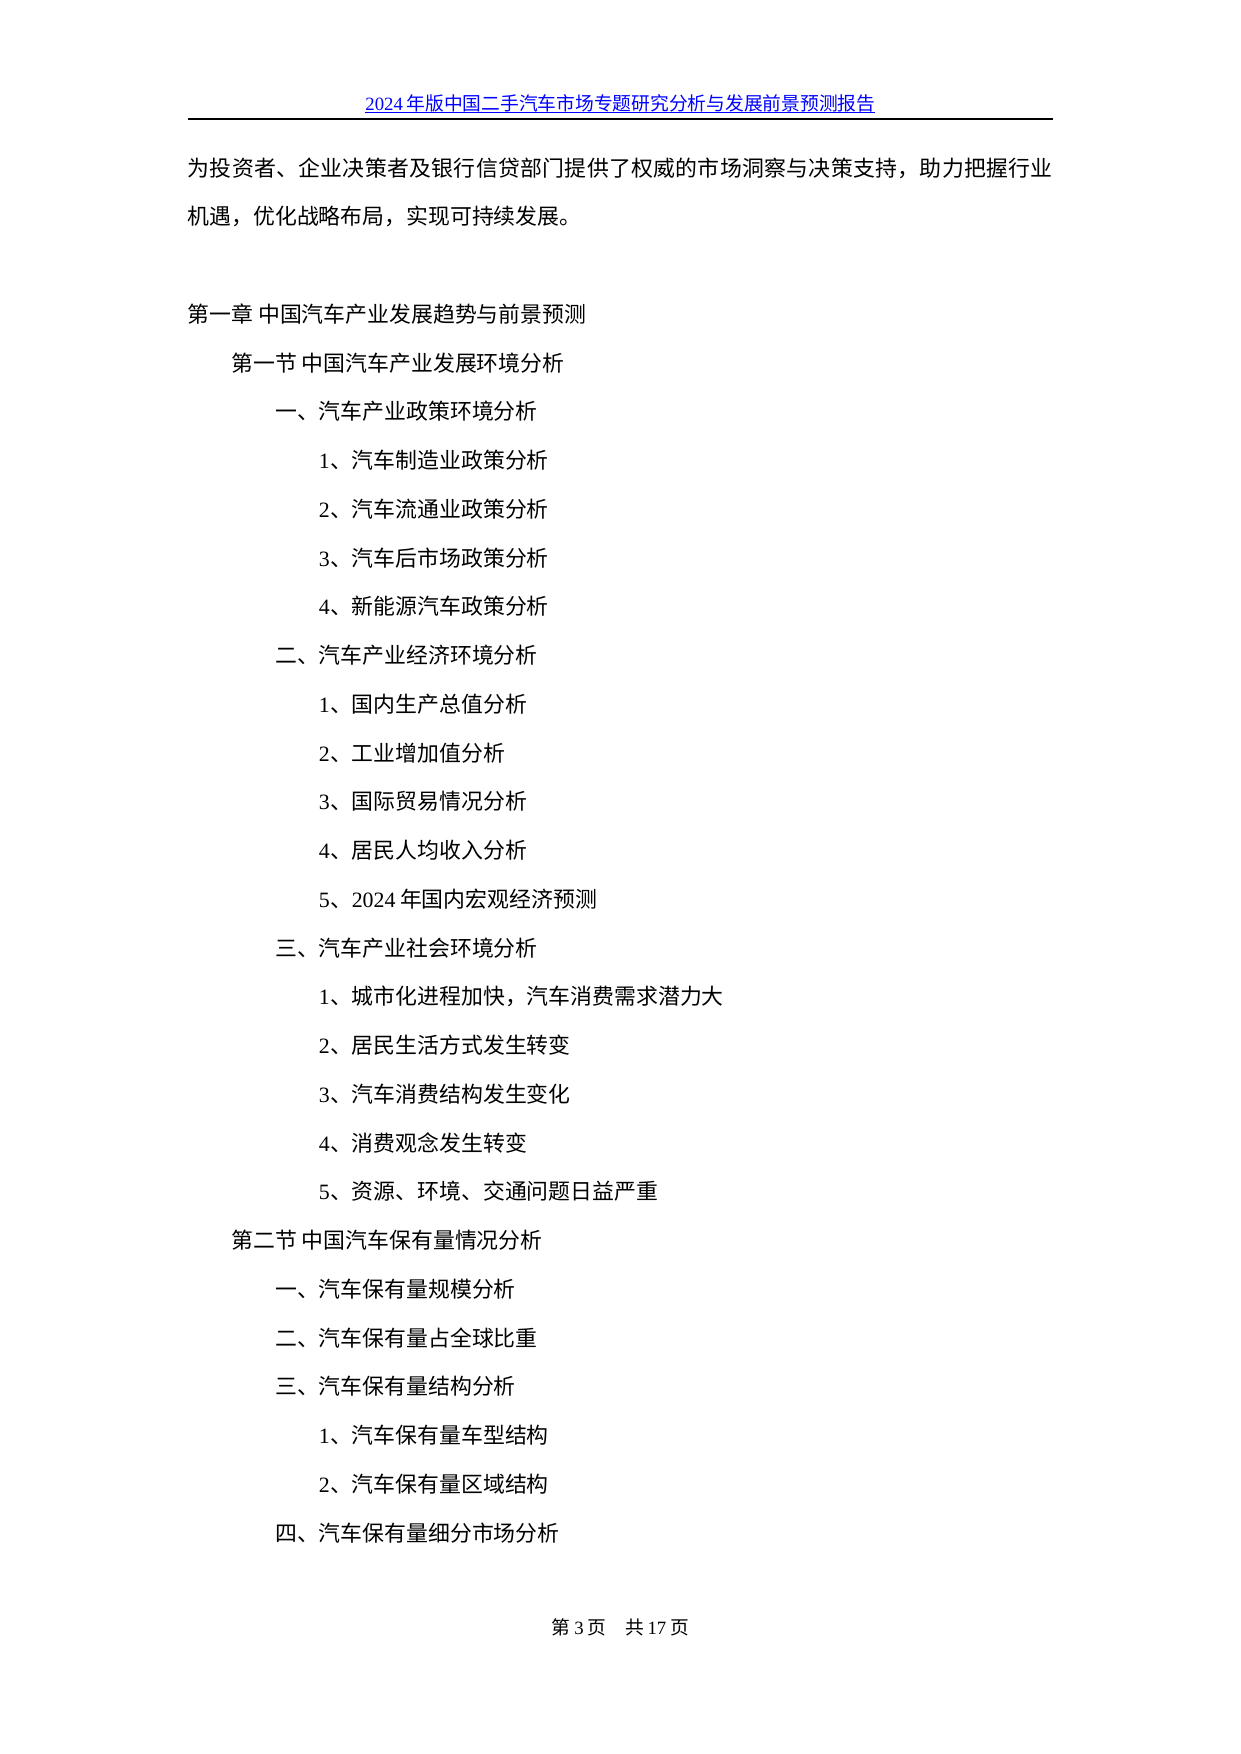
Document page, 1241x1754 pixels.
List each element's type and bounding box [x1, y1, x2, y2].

text [187, 150, 1053, 1548]
